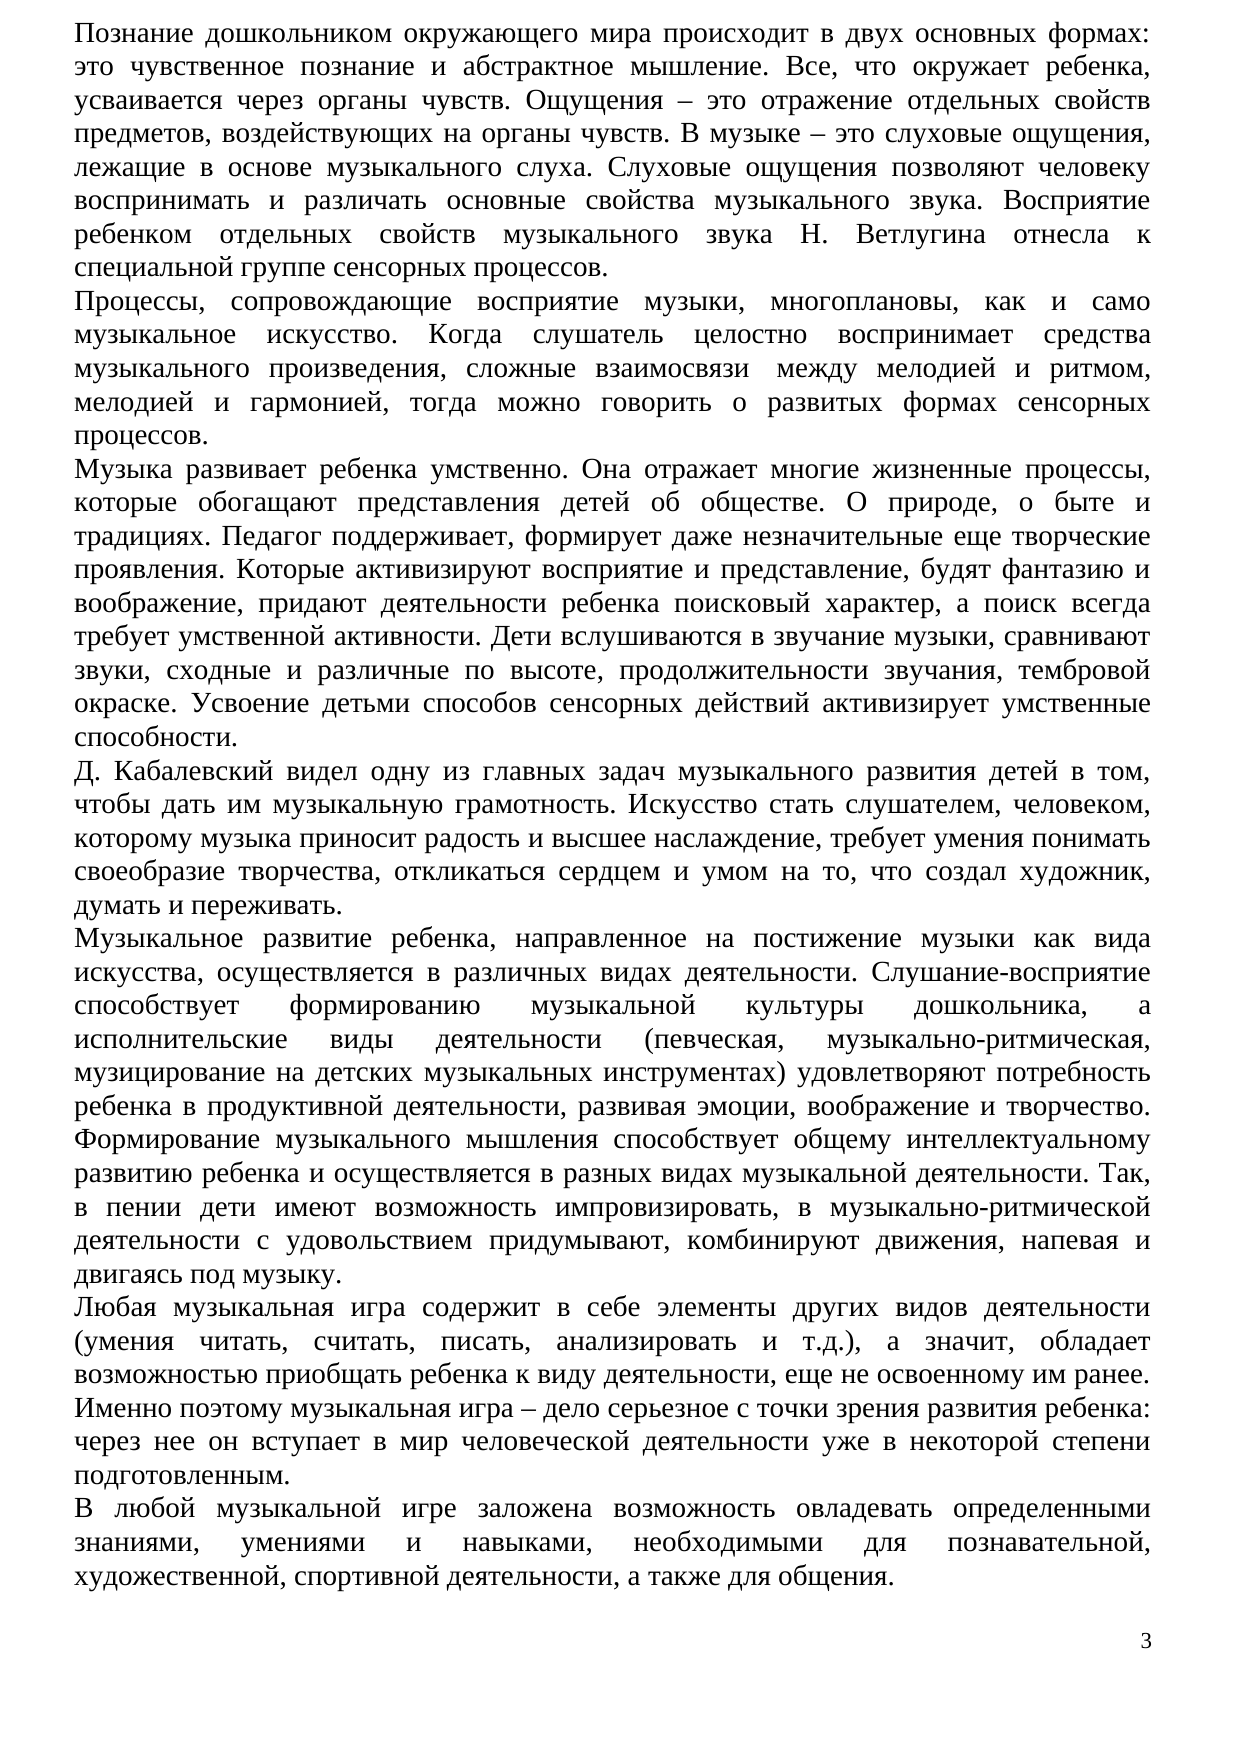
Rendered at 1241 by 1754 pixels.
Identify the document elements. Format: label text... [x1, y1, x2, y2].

text Музыка развивает ребенка умственно. Она отражает многие жизненные процессы, которые обогащают представления детей об обществе. О природе, о быте и традициях. Педагог поддерживает, формирует даже незначительные еще творческие проявления. Которые активизируют восприятие и представление, будят фантазию и воображение, придают деятельности ребенка поисковый характер, а поиск всегда требует умственной активности. Дети вслушиваются в звучание музыки, сравнивают звуки, сходные и различные по высоте, продолжительности звучания, тембровой окраске. Усвоение детьми способов сенсорных действий активизирует умственные способности. [74, 451, 1152, 753]
text Музыкальное развитие ребенка, направленное на постижение музыки как вида искусства, осуществляется в различных видах деятельности. Слушание-восприятие способствует формированию музыкальной культуры дошкольника, а исполнительские виды деятельности (певческая, музыкально-ритмическая, музицирование на детских музыкальных инструментах) удовлетворяют потребность ребенка в продуктивной деятельности, развивая эмоции, воображение и творчество. Формирование музыкального мышления способствует общему интеллектуальному развитию ребенка и осуществляется в разных видах музыкальной деятельности. Так, в пении дети имеют возможность импровизировать, в музыкально-ритмической деятельности с удовольствием придумывают, комбинируют движения, напевая и двигаясь под музыку. [74, 920, 1152, 1289]
text Любая музыкальная игра содержит в себе элементы других видов деятельности (умения читать, считать, писать, анализировать и т.д.), а значит, обладает возможностью приобщать ребенка к виду деятельности, еще не освоенному им ранее. Именно поэтому музыкальная игра – дело серьезное с точки зрения развития ребенка: через нее он вступает в мир человеческой деятельности уже в некоторой степени подготовленным. [74, 1289, 1152, 1491]
text Д. Кабалевский видел одну из главных задач музыкального развития детей в том, чтобы дать им музыкальную грамотность. Искусство стать слушателем, человеком, которому музыка приносит радость и высшее наслаждение, требует умения понимать своеобразие творчества, откликаться сердцем и умом на то, что создал художник, думать и переживать. [74, 753, 1152, 920]
text В любой музыкальной игре заложена возможность овладевать определенными знаниями, умениями и навыками, необходимыми для познавательной, художественной, спортивной деятельности, а также для общения. [74, 1491, 1152, 1591]
text Познание дошкольником окружающего мира происходит в двух основных формах: это чувственное познание и абстрактное мышление. Все, что окружает ребенка, усваивается через органы чувств. Ощущения – это отражение отдельных свойств предметов, воздействующих на органы чувств. В музыке – это слуховые ощущения, лежащие в основе музыкального слуха. Слуховые ощущения позволяют человеку воспринимать и различать основные свойства музыкального звука. Восприятие ребенком отдельных свойств музыкального звука Н. Ветлугина отнесла к специальной группе сенсорных процессов. [74, 15, 1152, 283]
text Процессы, сопровождающие восприятие музыки, многоплановы, как и само музыкальное искусство. Когда слушатель целостно воспринимает средства музыкального произведения, сложные взаимосвязи между мелодией и ритмом, мелодией и гармонией, тогда можно говорить о развитых формах сенсорных процессов. [74, 283, 1152, 451]
